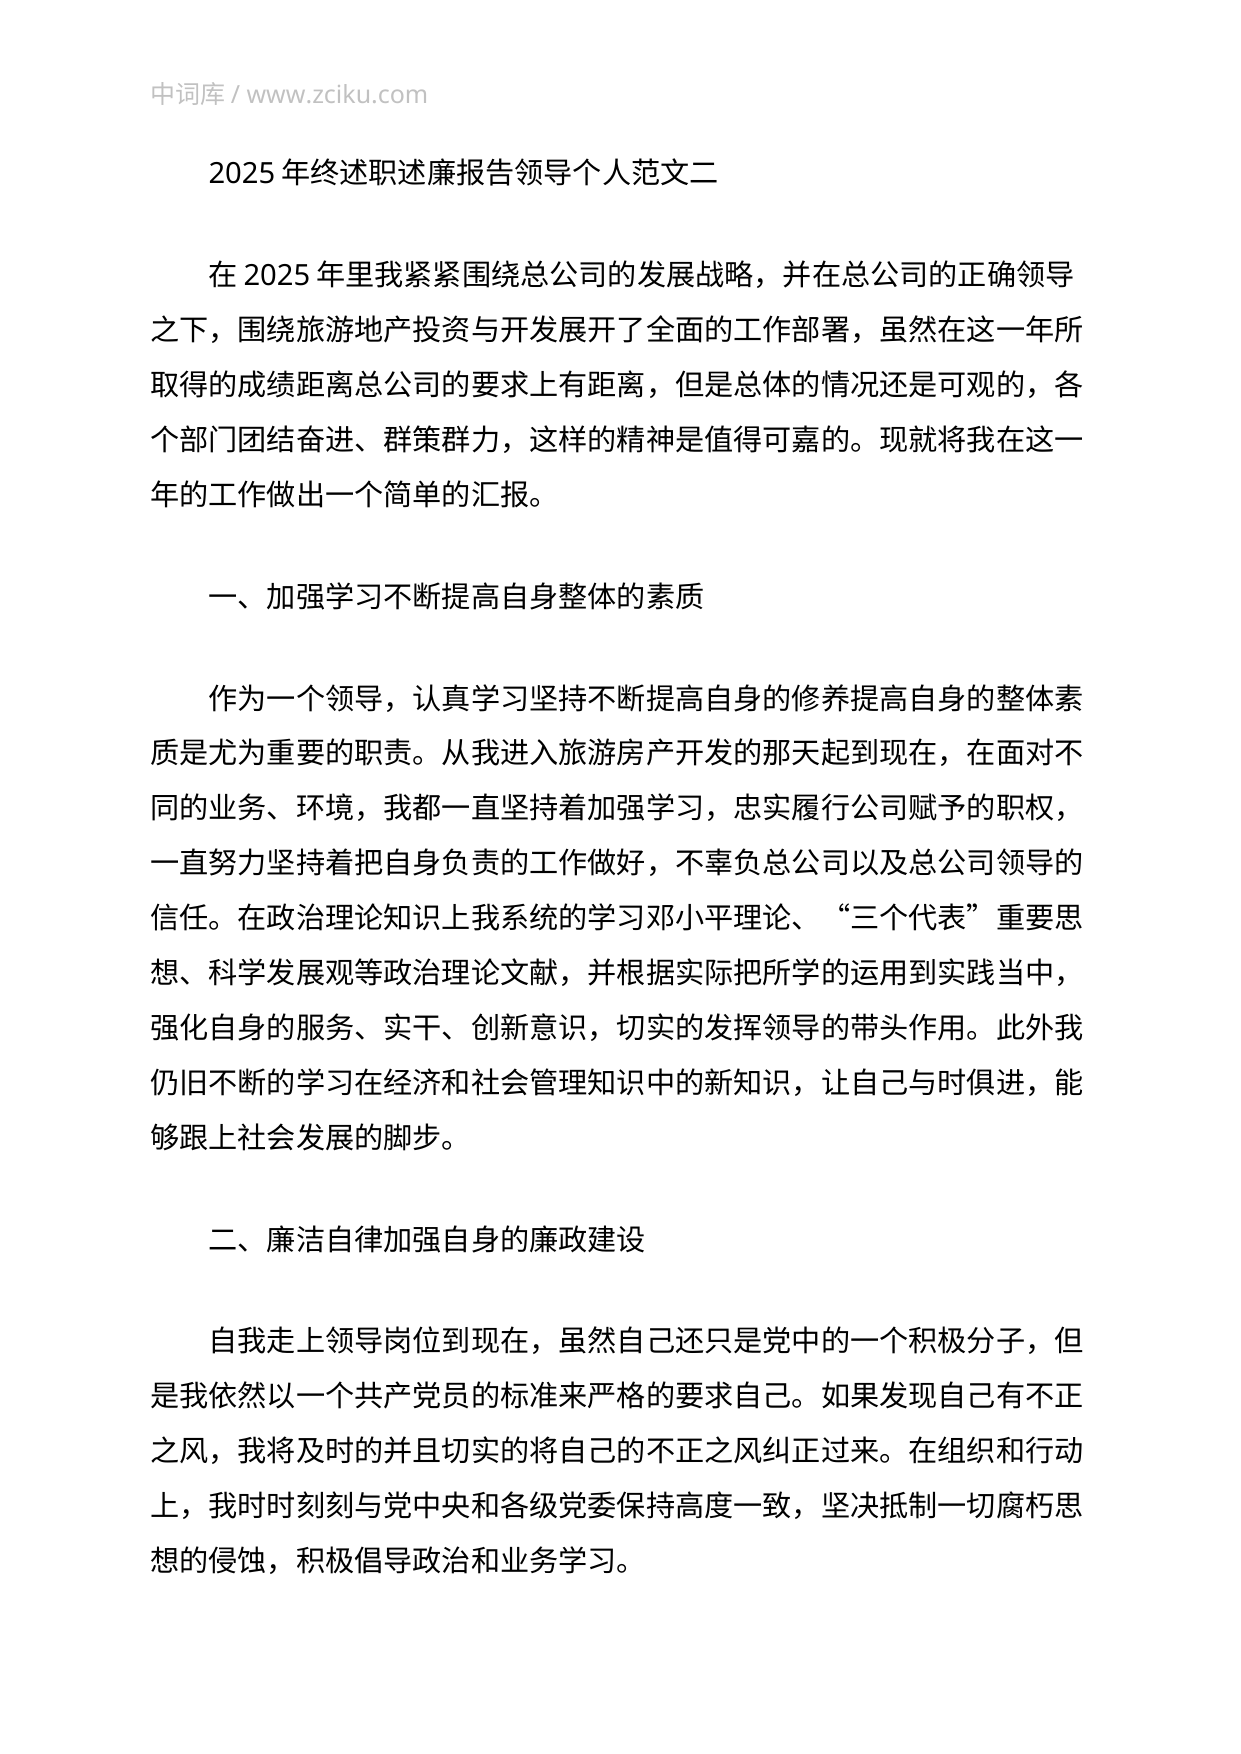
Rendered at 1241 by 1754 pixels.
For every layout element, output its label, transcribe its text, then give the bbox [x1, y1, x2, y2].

text 作为一个领导，认真学习坚持不断提高自身的修养提高自身的整体素质是尤为重要的职责。从我进入旅游房产开发的那天起到现在，在面对不同的业务、环境，我都一直坚持着加强学习，忠实履行公司赋予的职权，一直努力坚持着把自身负责的工作做好，不辜负总公司以及总公司领导的信任。在政治理论知识上我系统的学习邓小平理论、“三个代表”重要思想、科学发展观等政治理论文献，并根据实际把所学的运用到实践当中，强化自身的服务、实干、创新意识，切实的发挥领导的带头作用。此外我仍旧不断的学习在经济和社会管理知识中的新知识，让自己与时俱进，能够跟上社会发展的脚步。 [150, 675, 1090, 1157]
text 2025年终述职述廉报告领导个人范文二 [150, 150, 1090, 192]
text 一、加强学习不断提高自身整体的素质 [150, 573, 1090, 616]
text 在2025年里我紧紧围绕总公司的发展战略，并在总公司的正确领导之下，围绕旅游地产投资与开发展开了全面的工作部署，虽然在这一年所取得的成绩距离总公司的要求上有距离，但是总体的情况还是可观的，各个部门团结奋进、群策群力，这样的精神是值得可嘉的。现就将我在这一年的工作做出一个简单的汇报。 [150, 252, 1090, 514]
text 自我走上领导岗位到现在，虽然自己还只是党中的一个积极分子，但是我依然以一个共产党员的标准来严格的要求自己。如果发现自己有不正之风，我将及时的并且切实的将自己的不正之风纠正过来。在组织和行动上，我时时刻刻与党中央和各级党委保持高度一致，坚决抵制一切腐朽思想的侵蚀，积极倡导政治和业务学习。 [150, 1318, 1090, 1580]
text 二、廉洁自律加强自身的廉政建设 [150, 1216, 1090, 1258]
